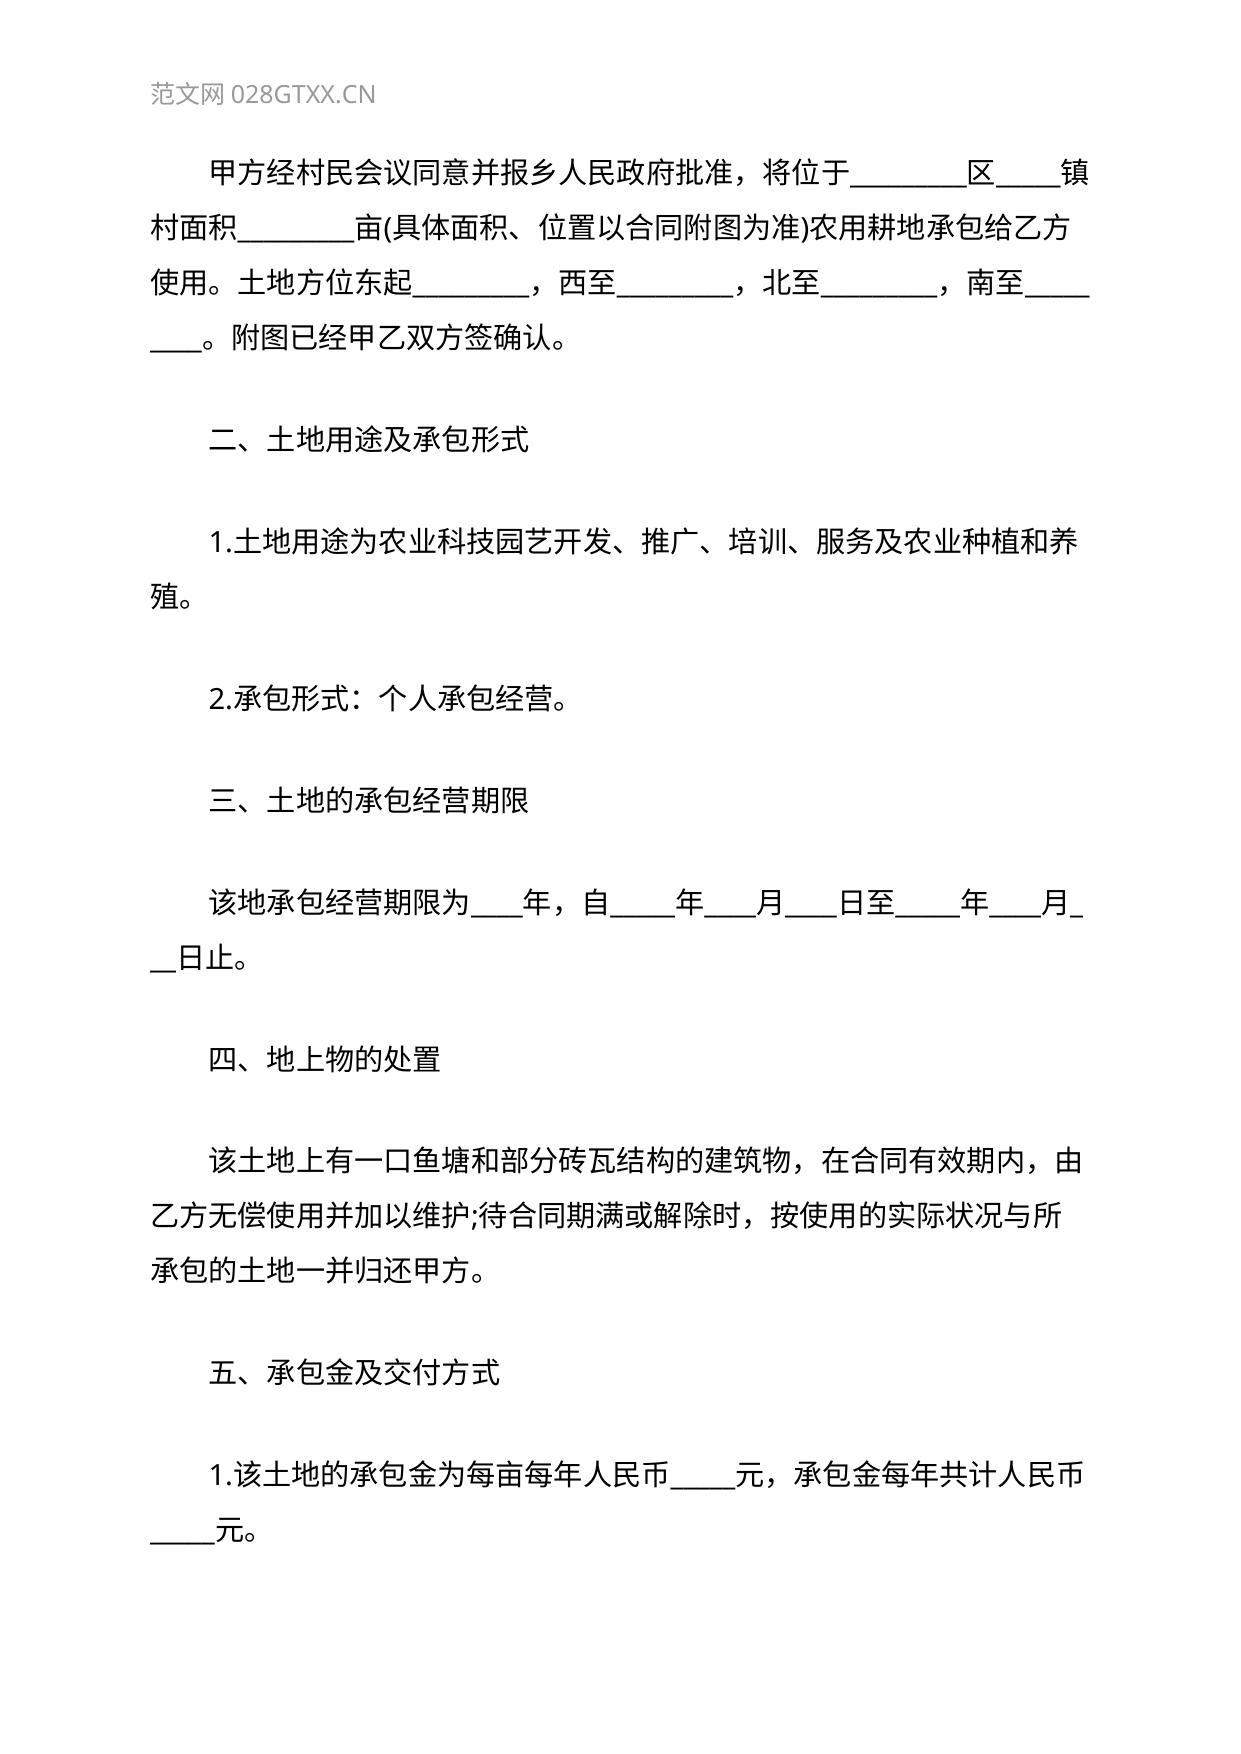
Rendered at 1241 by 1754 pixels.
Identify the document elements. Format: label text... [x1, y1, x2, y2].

text 1.该土地的承包金为每亩每年人民币_____元，承包金每年共计人民币_____元。 [150, 1451, 1090, 1549]
text 二、土地用途及承包形式 [150, 417, 1090, 459]
text 四、地上物的处置 [150, 1036, 1090, 1078]
text 该地承包经营期限为____年，自_____年____月____日至_____年____月___日止。 [150, 879, 1090, 977]
text 该土地上有一口鱼塘和部分砖瓦结构的建筑物，在合同有效期内，由乙方无偿使用并加以维护;待合同期满或解除时，按使用的实际状况与所承包的土地一并归还甲方。 [150, 1138, 1090, 1290]
text 2.承包形式：个人承包经营。 [150, 676, 1090, 718]
text 1.土地用途为农业科技园艺开发、推广、培训、服务及农业种植和养殖。 [150, 519, 1090, 616]
text 五、承包金及交付方式 [150, 1350, 1090, 1392]
text 甲方经村民会议同意并报乡人民政府批准，将位于_________区_____镇村面积_________亩(具体面积、位置以合同附图为准)农用耕地承包给乙方使用。土地方位东起_________，西至_________，北至_________，南至_________。附图已经甲乙双方签确认。 [150, 150, 1090, 357]
text 三、土地的承包经营期限 [150, 777, 1090, 820]
